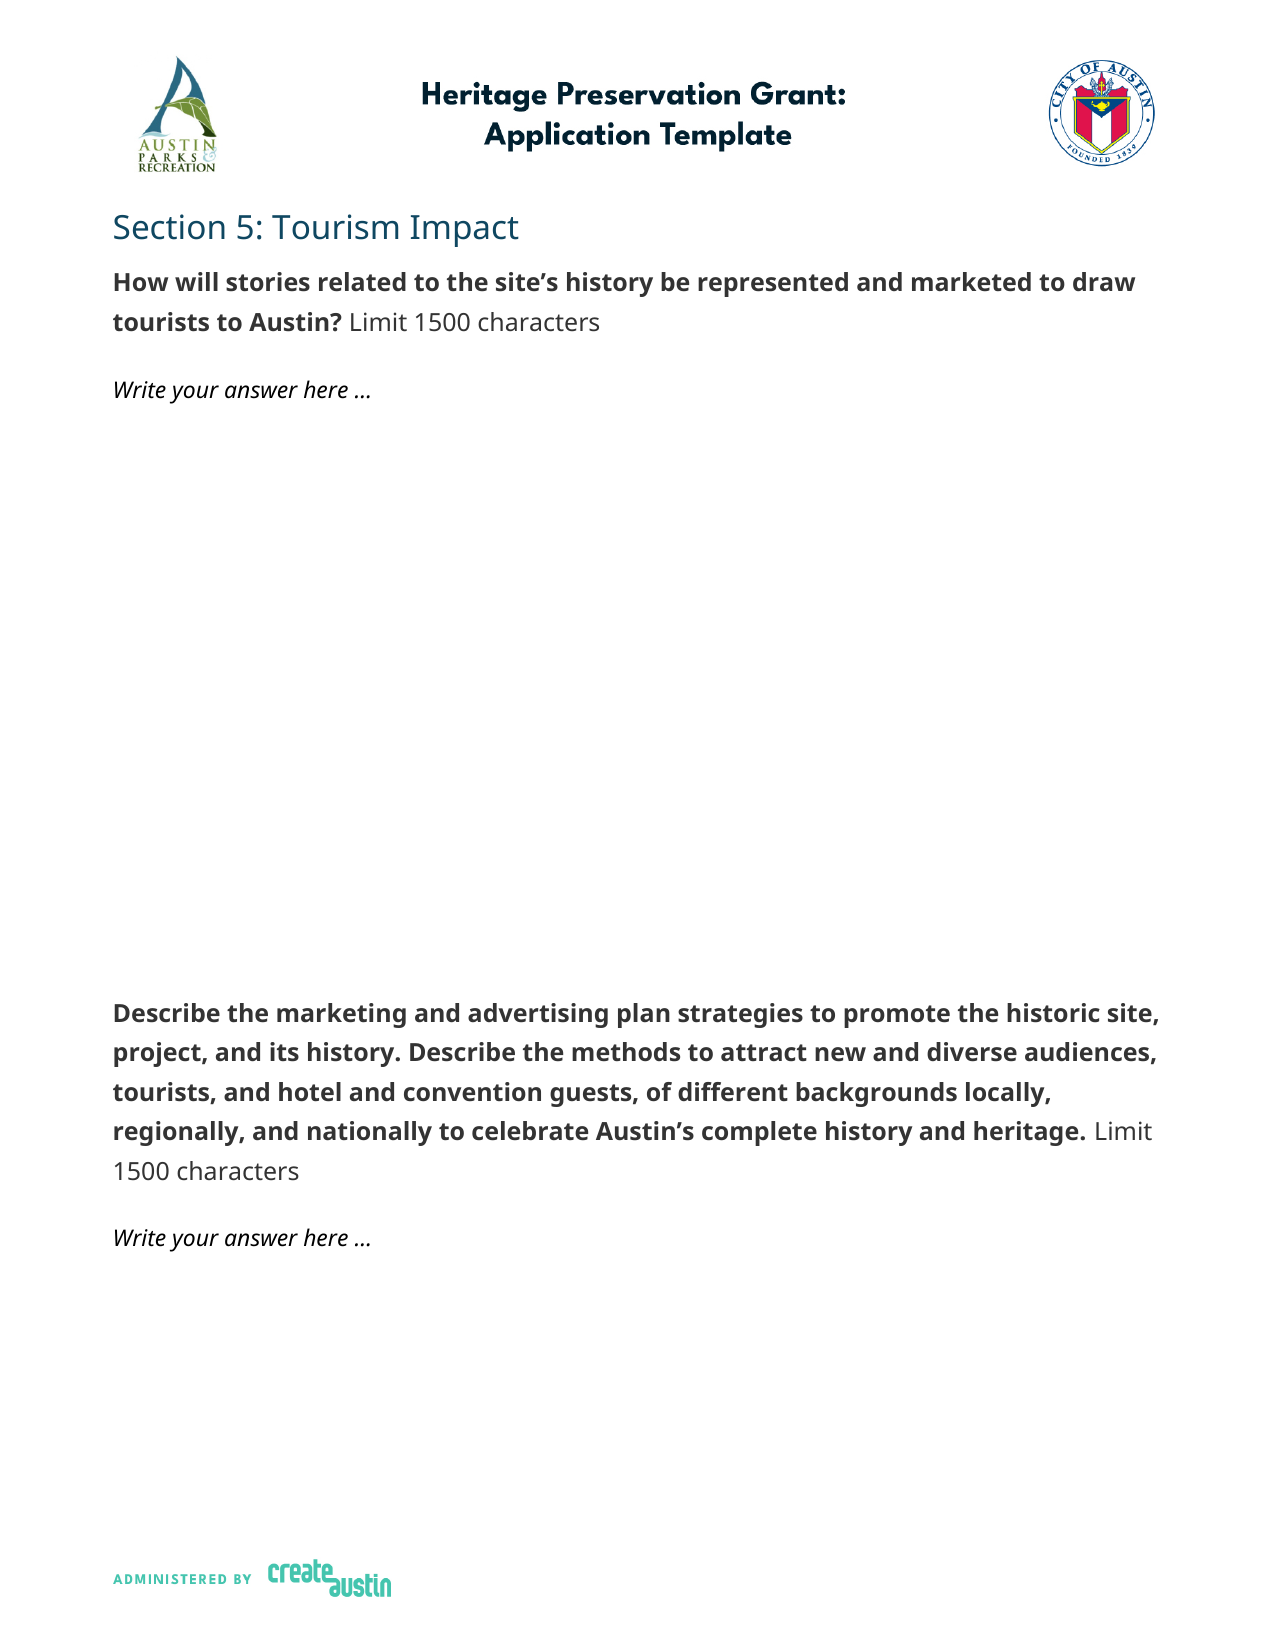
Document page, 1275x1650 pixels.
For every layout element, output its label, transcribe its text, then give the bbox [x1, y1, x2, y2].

picture [0, 1541, 1275, 1616]
text Describe the marketing and advertising plan strategies to promote the historic site, project, and its history. Describe the methods to attract new and diverse audiences, tourists, and hotel and convention guests, of different backgrounds locally, regionally, and nationally to celebrate Austin’s complete history and heritage. Limit 1500 characters [112, 995, 1162, 1187]
text Write your answer here … [112, 1222, 1162, 1253]
text Write your answer here … [112, 374, 1162, 405]
subtitle Section 5: Tourism Impact [112, 204, 1162, 249]
text How will stories related to the site’s history be represented and marketed to draw tourists to Austin? Limit 1500 characters [112, 265, 1162, 339]
picture [0, 37, 1275, 188]
